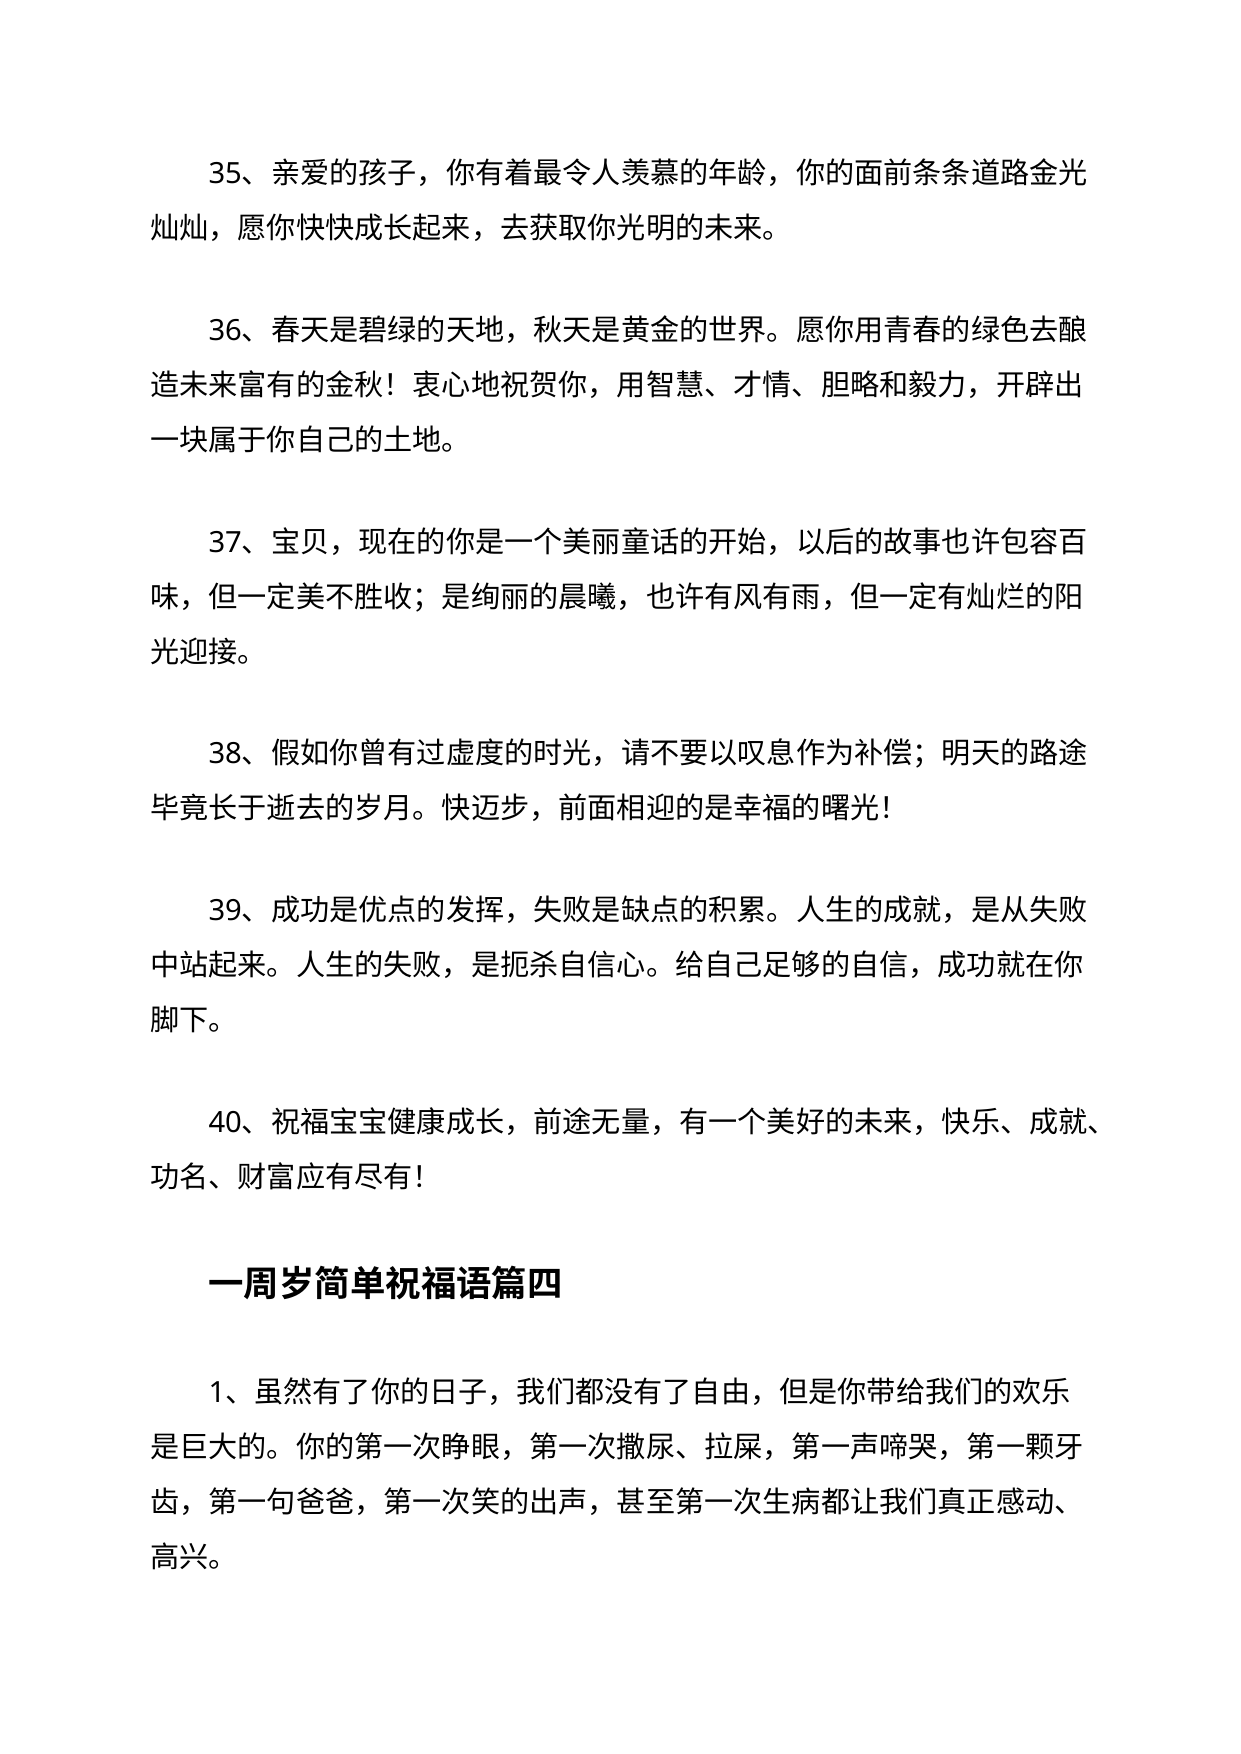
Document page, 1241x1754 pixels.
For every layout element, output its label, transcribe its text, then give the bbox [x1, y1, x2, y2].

text 40、祝福宝宝健康成长，前途无量，有一个美好的未来，快乐、成就、功名、财富应有尽有！ [150, 1098, 1090, 1196]
text 1、虽然有了你的日子，我们都没有了自由，但是你带给我们的欢乐是巨大的。你的第一次睁眼，第一次撒尿、拉屎，第一声啼哭，第一颗牙齿，第一句爸爸，第一次笑的出声，甚至第一次生病都让我们真正感动、高兴。 [150, 1369, 1090, 1576]
text 一周岁简单祝福语篇四 [150, 1255, 1090, 1307]
text 35、亲爱的孩子，你有着最令人羡慕的年龄，你的面前条条道路金光灿灿，愿你快快成长起来，去获取你光明的未来。 [150, 150, 1090, 247]
text 36、春天是碧绿的天地，秋天是黄金的世界。愿你用青春的绿色去酿造未来富有的金秋！衷心地祝贺你，用智慧、才情、胆略和毅力，开辟出一块属于你自己的土地。 [150, 307, 1090, 459]
text 37、宝贝，现在的你是一个美丽童话的开始，以后的故事也许包容百味，但一定美不胜收；是绚丽的晨曦，也许有风有雨，但一定有灿烂的阳光迎接。 [150, 518, 1090, 671]
text 39、成功是优点的发挥，失败是缺点的积累。人生的成就，是从失败中站起来。人生的失败，是扼杀自信心。给自己足够的自信，成功就在你脚下。 [150, 887, 1090, 1039]
text 38、假如你曾有过虚度的时光，请不要以叹息作为补偿；明天的路途毕竟长于逝去的岁月。快迈步，前面相迎的是幸福的曙光！ [150, 730, 1090, 827]
